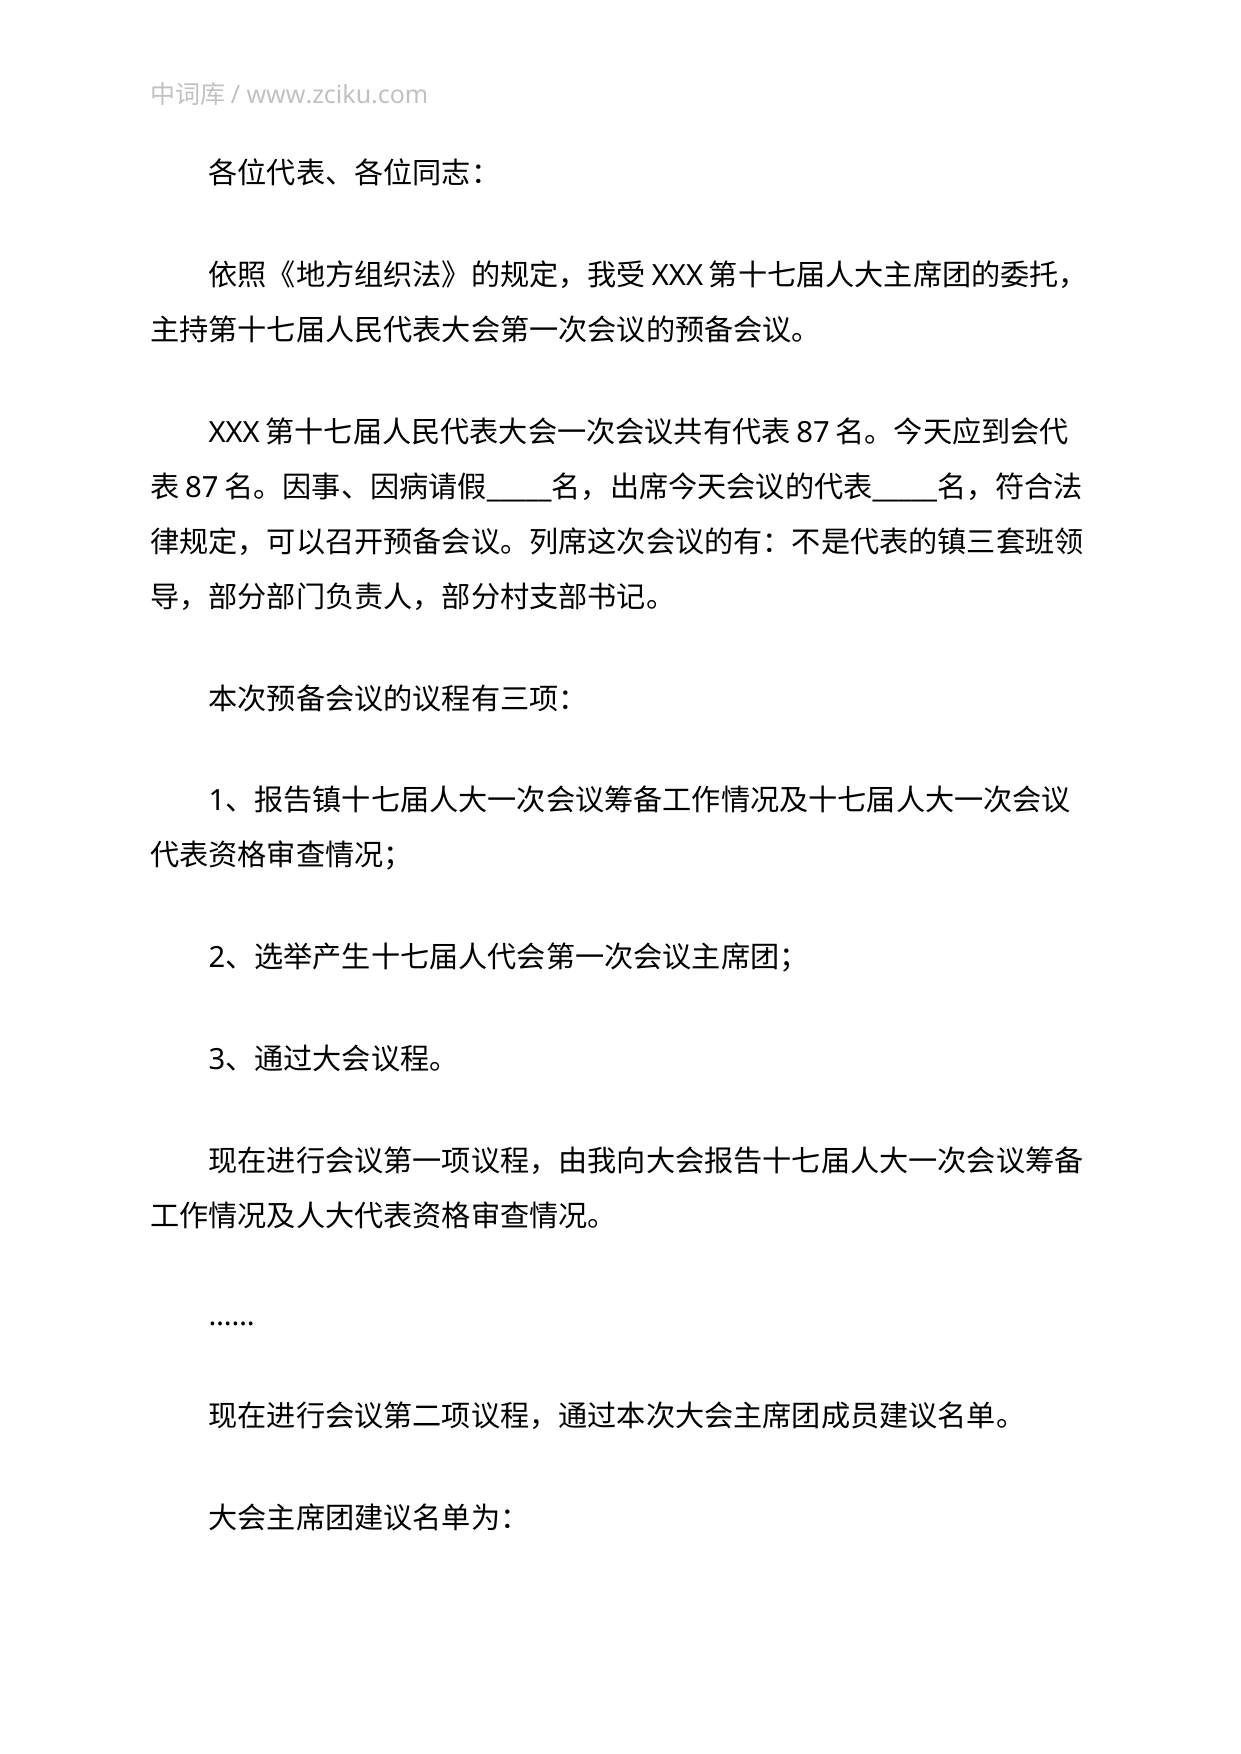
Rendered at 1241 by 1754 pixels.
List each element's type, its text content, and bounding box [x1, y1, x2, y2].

text 本次预备会议的议程有三项： [150, 675, 1090, 717]
text 现在进行会议第一项议程，由我向大会报告十七届人大一次会议筹备工作情况及人大代表资格审查情况。 [150, 1138, 1090, 1235]
text XXX第十七届人民代表大会一次会议共有代表87名。今天应到会代表87名。因事、因病请假_____名，出席今天会议的代表_____名，符合法律规定，可以召开预备会议。列席这次会议的有：不是代表的镇三套班领导，部分部门负责人，部分村支部书记。 [150, 408, 1090, 616]
text 现在进行会议第二项议程，通过本次大会主席团成员建议名单。 [150, 1393, 1090, 1435]
text 各位代表、各位同志： [150, 150, 1090, 192]
text 大会主席团建议名单为： [150, 1494, 1090, 1537]
text 1、报告镇十七届人大一次会议筹备工作情况及十七届人大一次会议代表资格审查情况； [150, 777, 1090, 874]
text 2、选举产生十七届人代会第一次会议主席团； [150, 934, 1090, 976]
text …… [150, 1294, 1090, 1334]
text 3、通过大会议程。 [150, 1036, 1090, 1078]
text 依照《地方组织法》的规定，我受XXX第十七届人大主席团的委托，主持第十七届人民代表大会第一次会议的预备会议。 [150, 252, 1090, 349]
